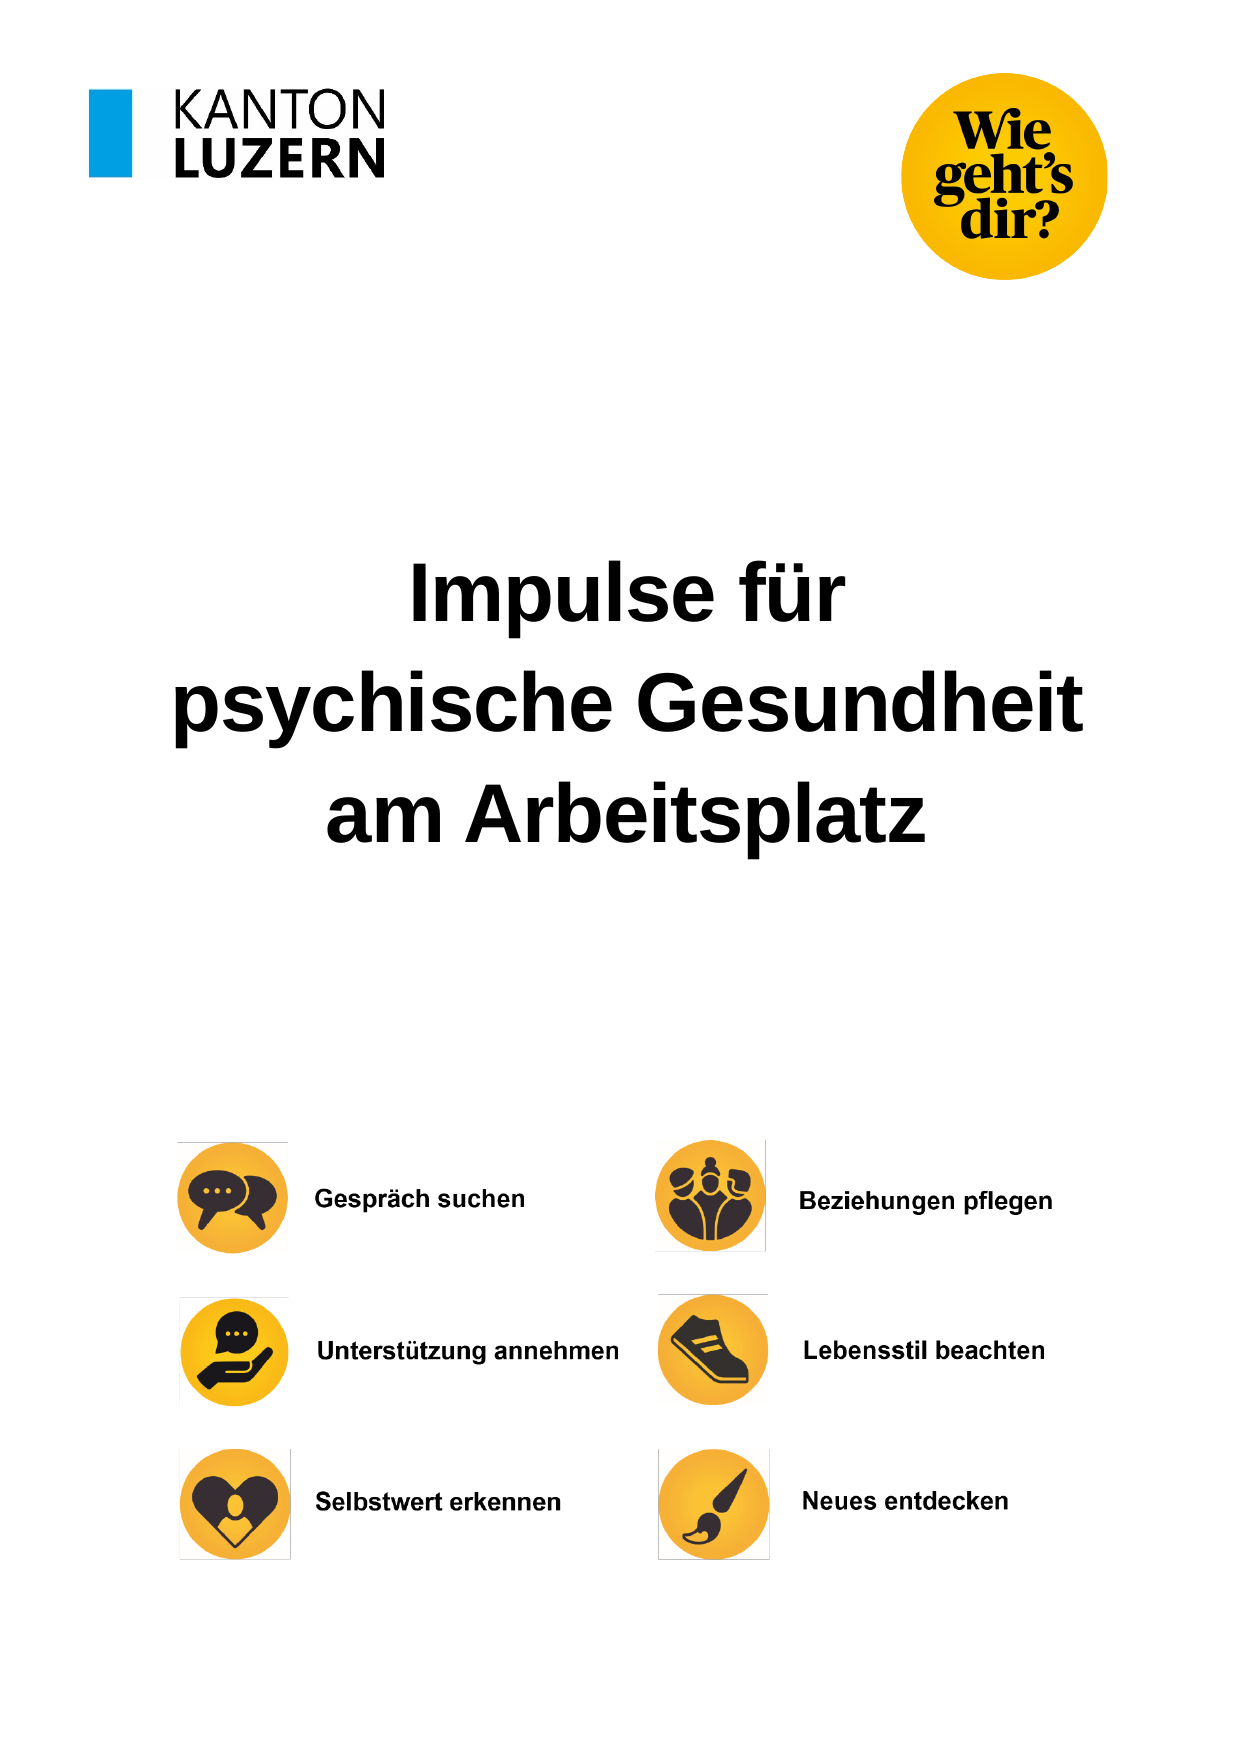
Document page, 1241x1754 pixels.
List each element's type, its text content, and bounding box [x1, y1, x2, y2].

picture [901, 73, 1108, 280]
title Impulse für psychische Gesundheit am Arbeitsplatz [148, 543, 1107, 860]
picture [88, 88, 384, 178]
picture [177, 1140, 1123, 1564]
